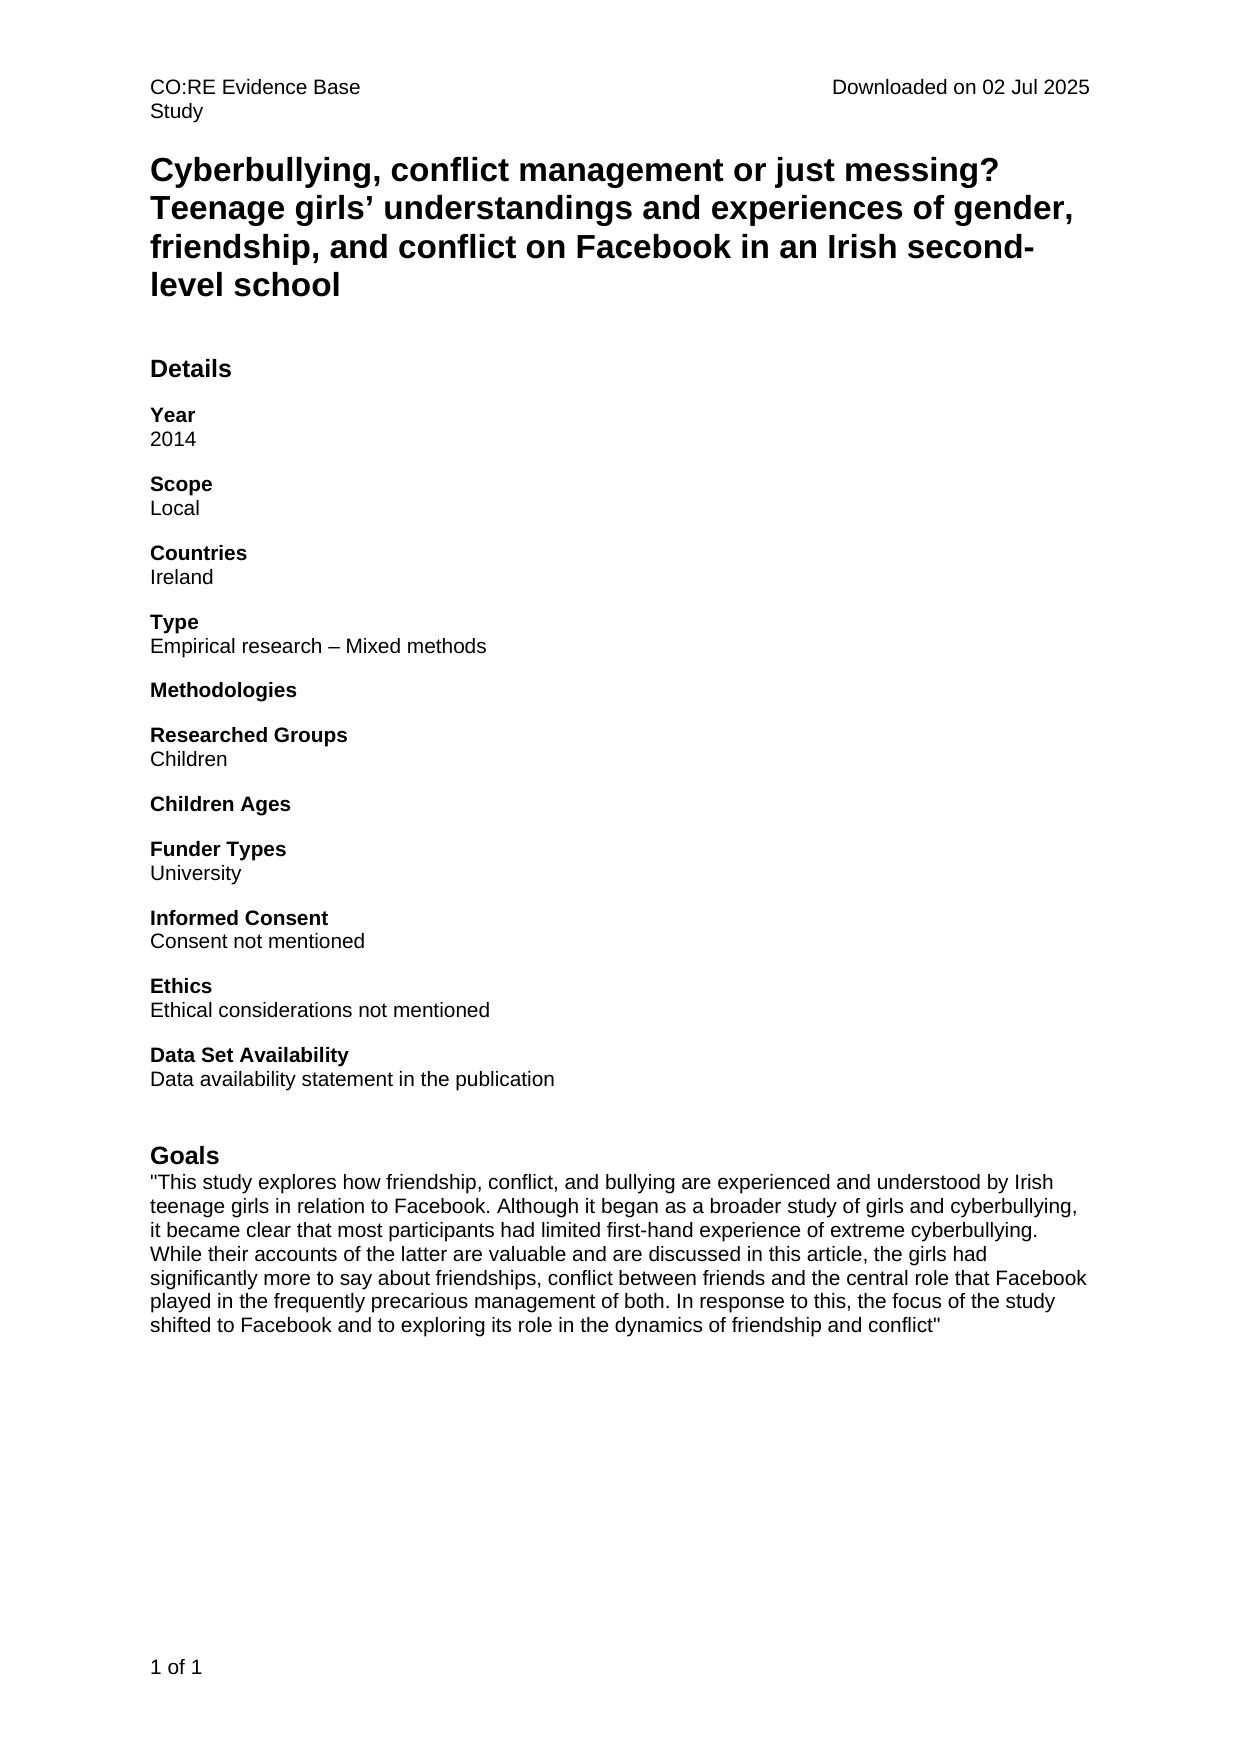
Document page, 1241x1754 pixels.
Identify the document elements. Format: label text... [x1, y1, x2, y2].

text University [150, 861, 1090, 884]
title Cyberbullying, conflict management or just messing? Teenage girls’ understandings and experiences of gender, friendship, and conflict on Facebook in an Irish second-level school [150, 150, 1090, 304]
subtitle Funder Types [150, 837, 1090, 861]
subtitle Methodologies [150, 678, 1090, 702]
subtitle Goals [150, 1141, 1090, 1169]
subtitle Children Ages [150, 792, 1090, 816]
text Data availability statement in the publication [150, 1067, 1090, 1091]
text Ethical considerations not mentioned [150, 998, 1090, 1022]
text Local [150, 496, 1090, 520]
subtitle Data Set Availability [150, 1043, 1090, 1067]
text Consent not mentioned [150, 929, 1090, 953]
subtitle Year [150, 403, 1090, 427]
subtitle Type [150, 609, 1090, 633]
text Children [150, 747, 1090, 771]
subtitle Countries [150, 541, 1090, 565]
subtitle Details [150, 354, 1090, 382]
subtitle Informed Consent [150, 905, 1090, 929]
subtitle Researched Groups [150, 723, 1090, 747]
text "This study explores how friendship, conflict, and bullying are experienced and understood by Irish teenage girls in relation to Facebook. Although it began as a broader study of girls and cyberbullying, it became clear that most participants had limited first-hand experience of extreme cyberbullying. While their accounts of the latter are valuable and are discussed in this article, the girls had significantly more to say about friendships, conflict between friends and the central role that Facebook played in the frequently precarious management of both. In response to this, the focus of the study shifted to Facebook and to exploring its role in the dynamics of friendship and conflict" [150, 1169, 1090, 1337]
text 2014 [150, 427, 1090, 451]
text Empirical research – Mixed methods [150, 633, 1090, 657]
text Ireland [150, 565, 1090, 589]
subtitle Scope [150, 472, 1090, 496]
subtitle Ethics [150, 974, 1090, 998]
